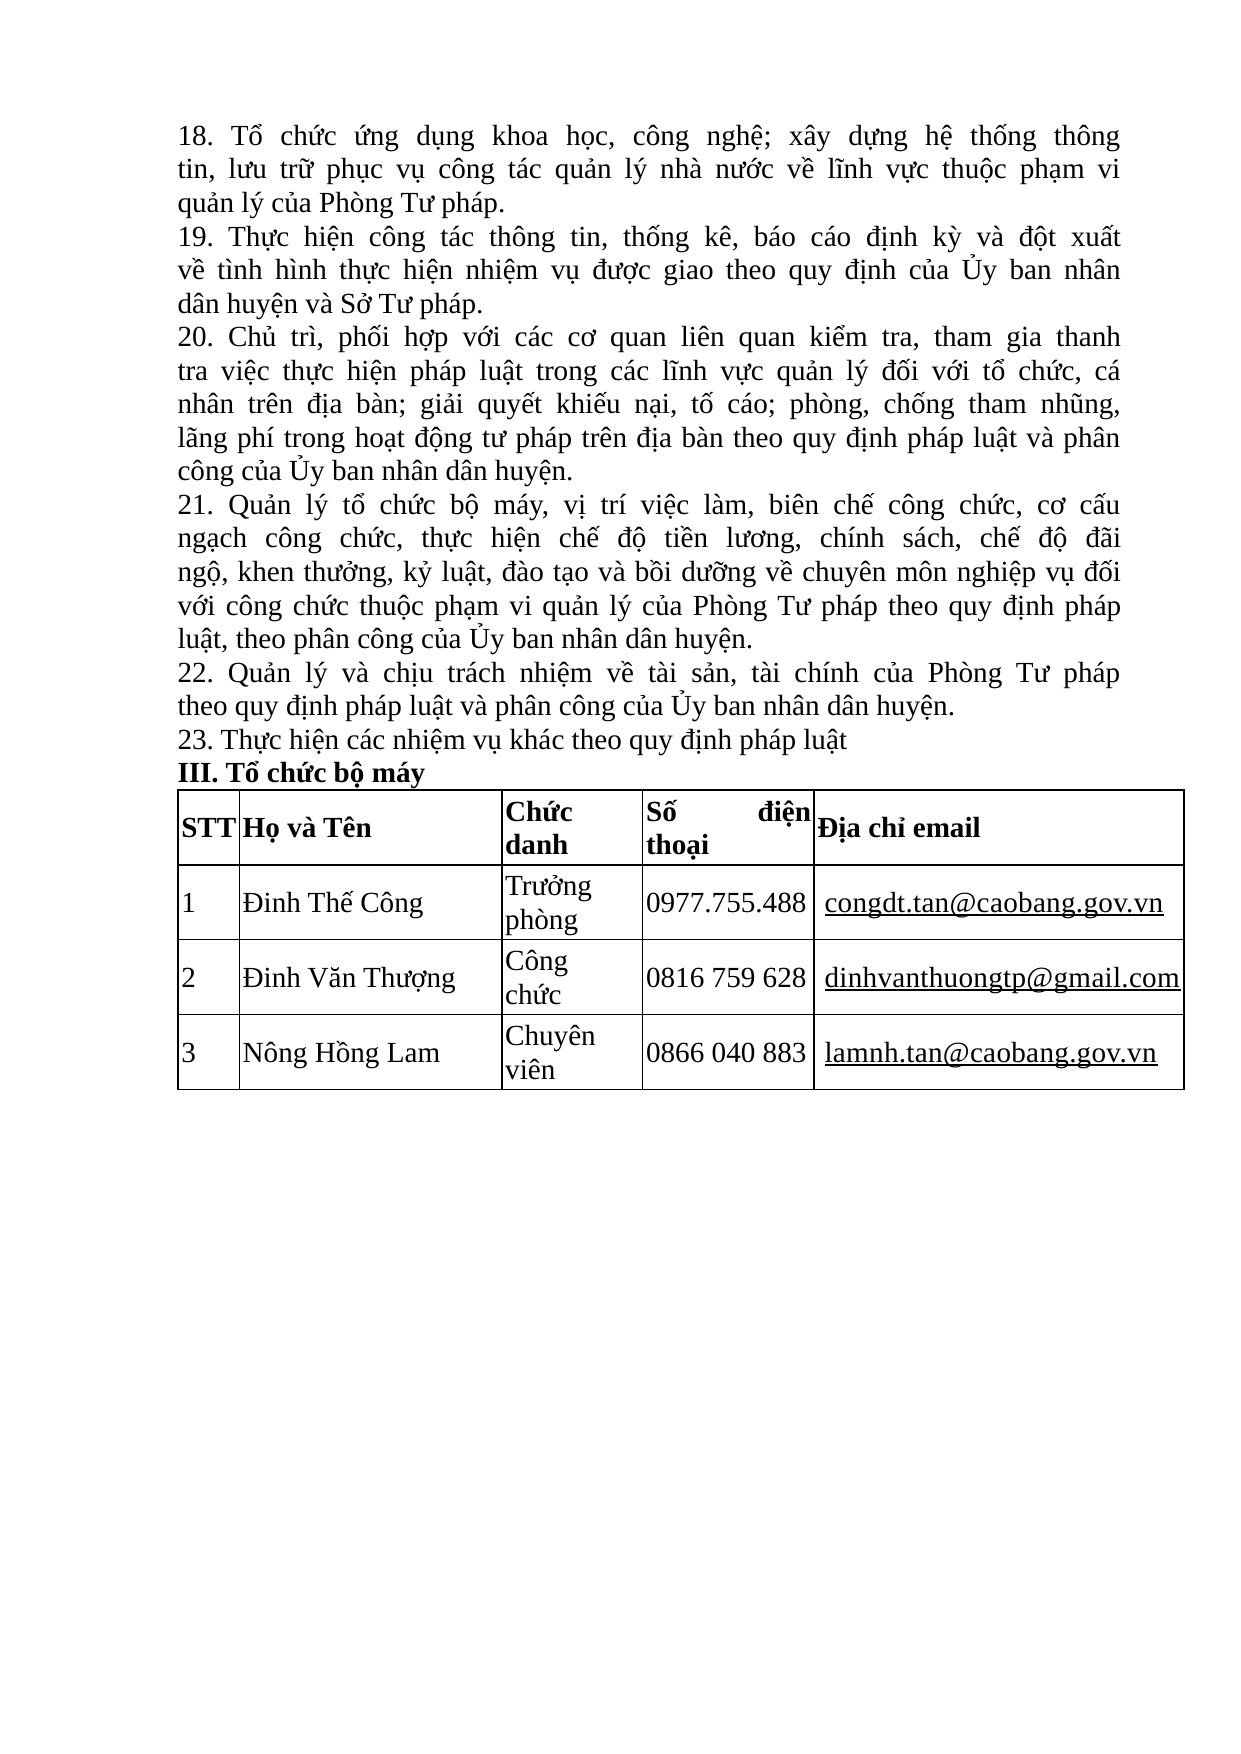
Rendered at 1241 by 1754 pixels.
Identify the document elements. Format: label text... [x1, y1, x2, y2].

table_cell 0977.755.488 [643, 866, 813, 939]
table_cell Chuyên viên [503, 1015, 642, 1088]
table_header Số điện thoại [643, 791, 813, 864]
table_cell dinhvanthuongtp@gmail.com [815, 940, 1183, 1014]
table_cell congdt.tan@caobang.gov.vn [815, 866, 1183, 939]
table_cell 0866 040 883 [643, 1015, 813, 1088]
table_cell Công chức [503, 940, 642, 1014]
table_cell Đinh Văn Thượng [240, 940, 501, 1014]
text 18. Tổ chức ứng dụng khoa học, công nghệ; xây dựng hệ thống thông tin, lưu trữ phục vụ công tác quản lý nhà nước về lĩnh vực thuộc phạm vi quản lý của Phòng Tư pháp. [177, 118, 1122, 219]
table_header Chức danh [503, 791, 642, 864]
table_header STT [179, 791, 239, 864]
table_cell 1 [179, 866, 239, 939]
text 21. Quản lý tổ chức bộ máy, vị trí việc làm, biên chế công chức, cơ cấu ngạch công chức, thực hiện chế độ tiền lương, chính sách, chế độ đãi ngộ, khen thưởng, kỷ luật, đào tạo và bồi dưỡng về chuyên môn nghiệp vụ đối với công chức thuộc phạm vi quản lý của Phòng Tư pháp theo quy định pháp luật, theo phân công của Ủy ban nhân dân huyện. [177, 487, 1122, 655]
table_header Họ và Tên [240, 791, 501, 864]
text III. Tổ chức bộ máy [177, 755, 1122, 789]
table_cell 2 [179, 940, 239, 1014]
table_cell Nông Hồng Lam [240, 1015, 501, 1088]
text 20. Chủ trì, phối hợp với các cơ quan liên quan kiểm tra, tham gia thanh tra việc thực hiện pháp luật trong các lĩnh vực quản lý đối với tổ chức, cá nhân trên địa bàn; giải quyết khiếu nại, tố cáo; phòng, chống tham nhũng, lãng phí trong hoạt động tư pháp trên địa bàn theo quy định pháp luật và phân công của Ủy ban nhân dân huyện. [177, 319, 1122, 487]
table_cell 3 [179, 1015, 239, 1088]
table_cell Đinh Thế Công [240, 866, 501, 939]
table_cell lamnh.tan@caobang.gov.vn [815, 1015, 1183, 1088]
text 22. Quản lý và chịu trách nhiệm về tài sản, tài chính của Phòng Tư pháp theo quy định pháp luật và phân công của Ủy ban nhân dân huyện. [177, 655, 1122, 722]
text 19. Thực hiện công tác thông tin, thống kê, báo cáo định kỳ và đột xuất về tình hình thực hiện nhiệm vụ được giao theo quy định của Ủy ban nhân dân huyện và Sở Tư pháp. [177, 219, 1122, 319]
table_cell 0816 759 628 [643, 940, 813, 1014]
table_cell Trưởng phòng [503, 866, 642, 939]
table_header Địa chỉ email [815, 791, 1183, 864]
text 23. Thực hiện các nhiệm vụ khác theo quy định pháp luật [177, 722, 1122, 755]
